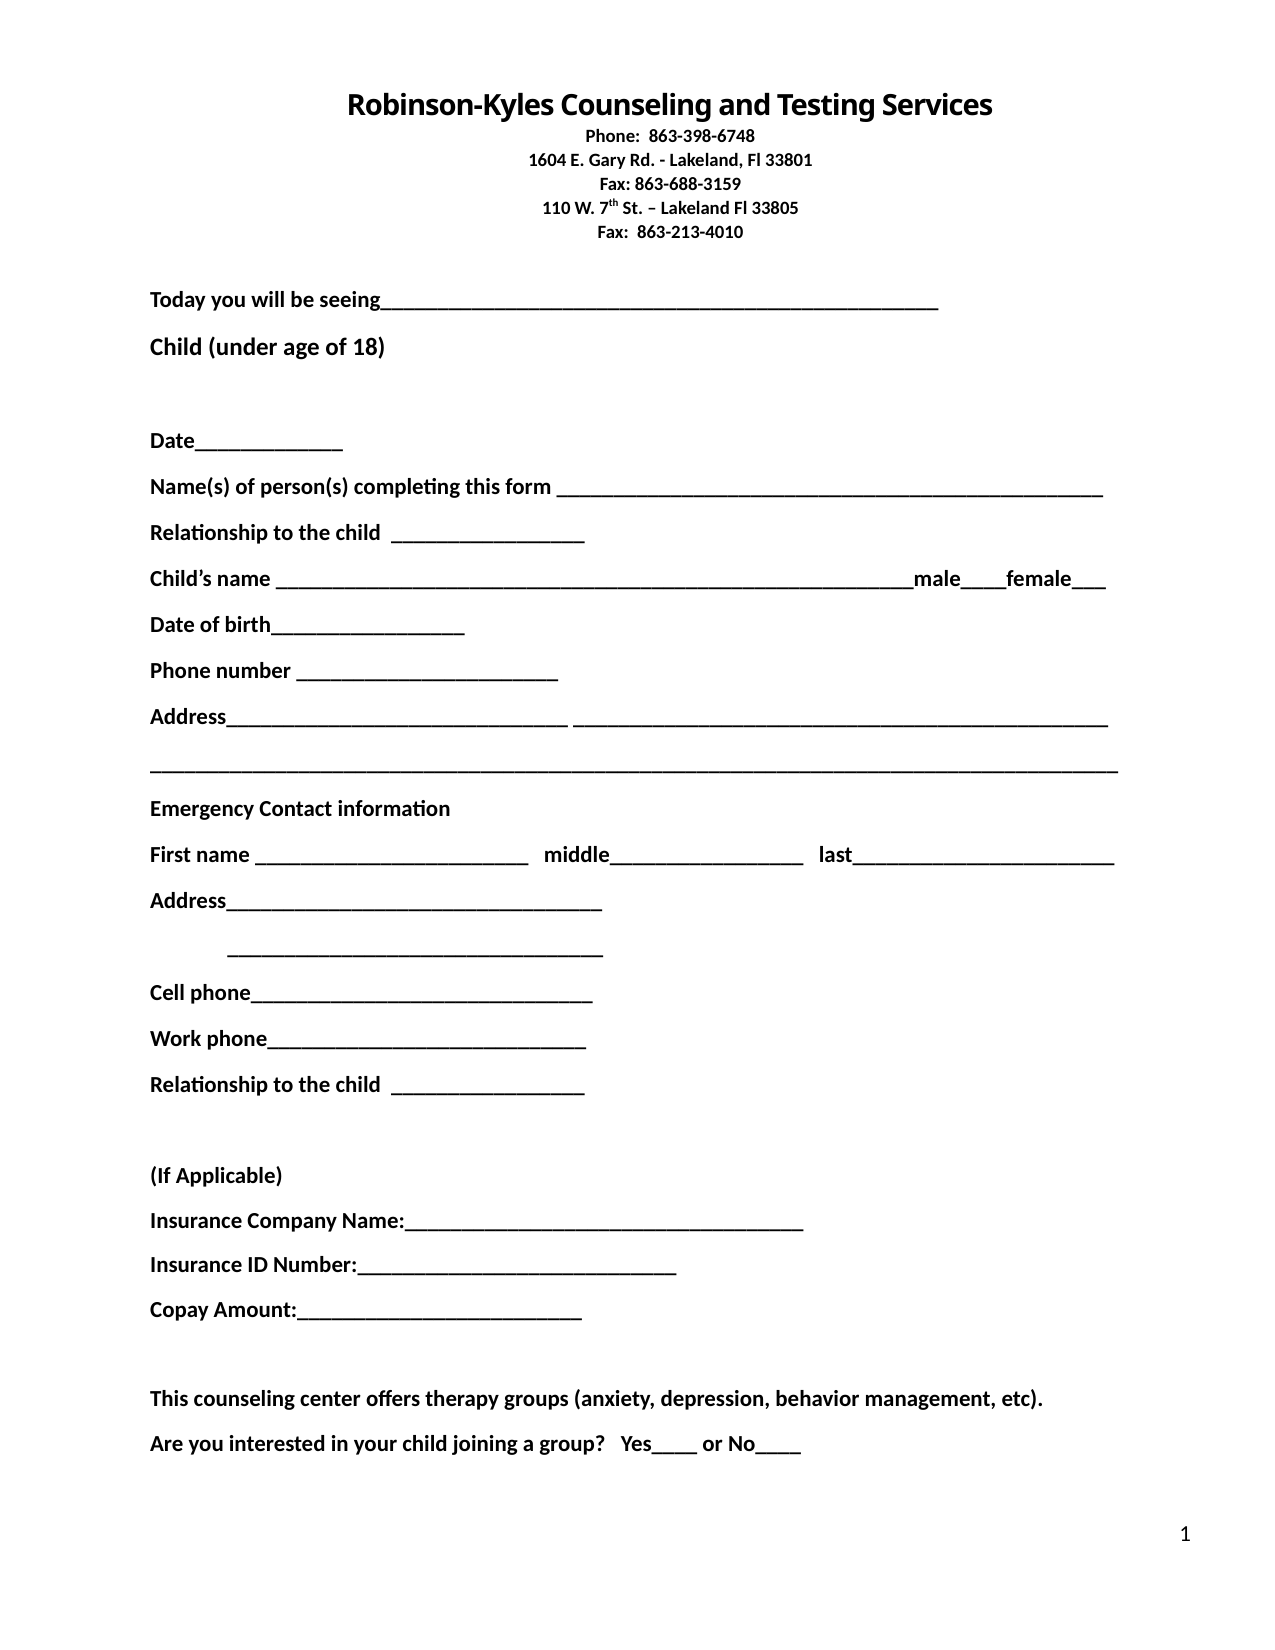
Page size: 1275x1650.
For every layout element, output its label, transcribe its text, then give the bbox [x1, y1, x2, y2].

text Copay Amount:_________________________ [150, 1295, 1191, 1323]
text Relationship to the child _________________ [150, 1070, 1191, 1098]
text This counseling center offers therapy groups (anxiety, depression, behavior management, etc). [150, 1384, 1191, 1413]
text Child (under age of 18) [150, 331, 1191, 362]
text Insurance Company Name:___________________________________ [150, 1206, 1191, 1234]
text Fax: 863-688-3159 [150, 172, 1191, 195]
text Insurance ID Number:____________________________ [150, 1251, 1191, 1278]
text 110 W. 7th St. – Lakeland Fl 33805 [150, 196, 1191, 219]
text Phone number _______________________ [150, 656, 1191, 684]
text Relationship to the child _________________ [150, 518, 1191, 546]
text Date of birth_________________ [150, 610, 1191, 638]
text Today you will be seeing_________________________________________________ [150, 285, 1191, 313]
text Phone: 863-398-6748 [150, 124, 1191, 147]
text Fax: 863-213-4010 [150, 220, 1191, 243]
text Cell phone______________________________ [150, 978, 1191, 1006]
title Robinson-Kyles Counseling and Testing Services [150, 84, 1191, 124]
text 1604 E. Gary Rd. - Lakeland, Fl 33801 [150, 148, 1191, 171]
text _____________________________________________________________________________________ [150, 748, 1191, 776]
text Address______________________________ _______________________________________________ [150, 702, 1191, 730]
text First name ________________________ middle_________________ last_______________________ [150, 840, 1191, 868]
text _________________________________ [150, 932, 1191, 960]
text Address_________________________________ [150, 886, 1191, 914]
text Are you interested in your child joining a group? Yes____ or No____ [150, 1429, 1191, 1457]
text Child’s name ________________________________________________________male____female___ [150, 564, 1191, 592]
text Date_____________ [150, 426, 1191, 454]
text (If Applicable) [150, 1161, 1191, 1189]
text Name(s) of person(s) completing this form ________________________________________________ [150, 472, 1191, 500]
text Emergency Contact information [150, 794, 1191, 822]
text Work phone____________________________ [150, 1024, 1191, 1052]
